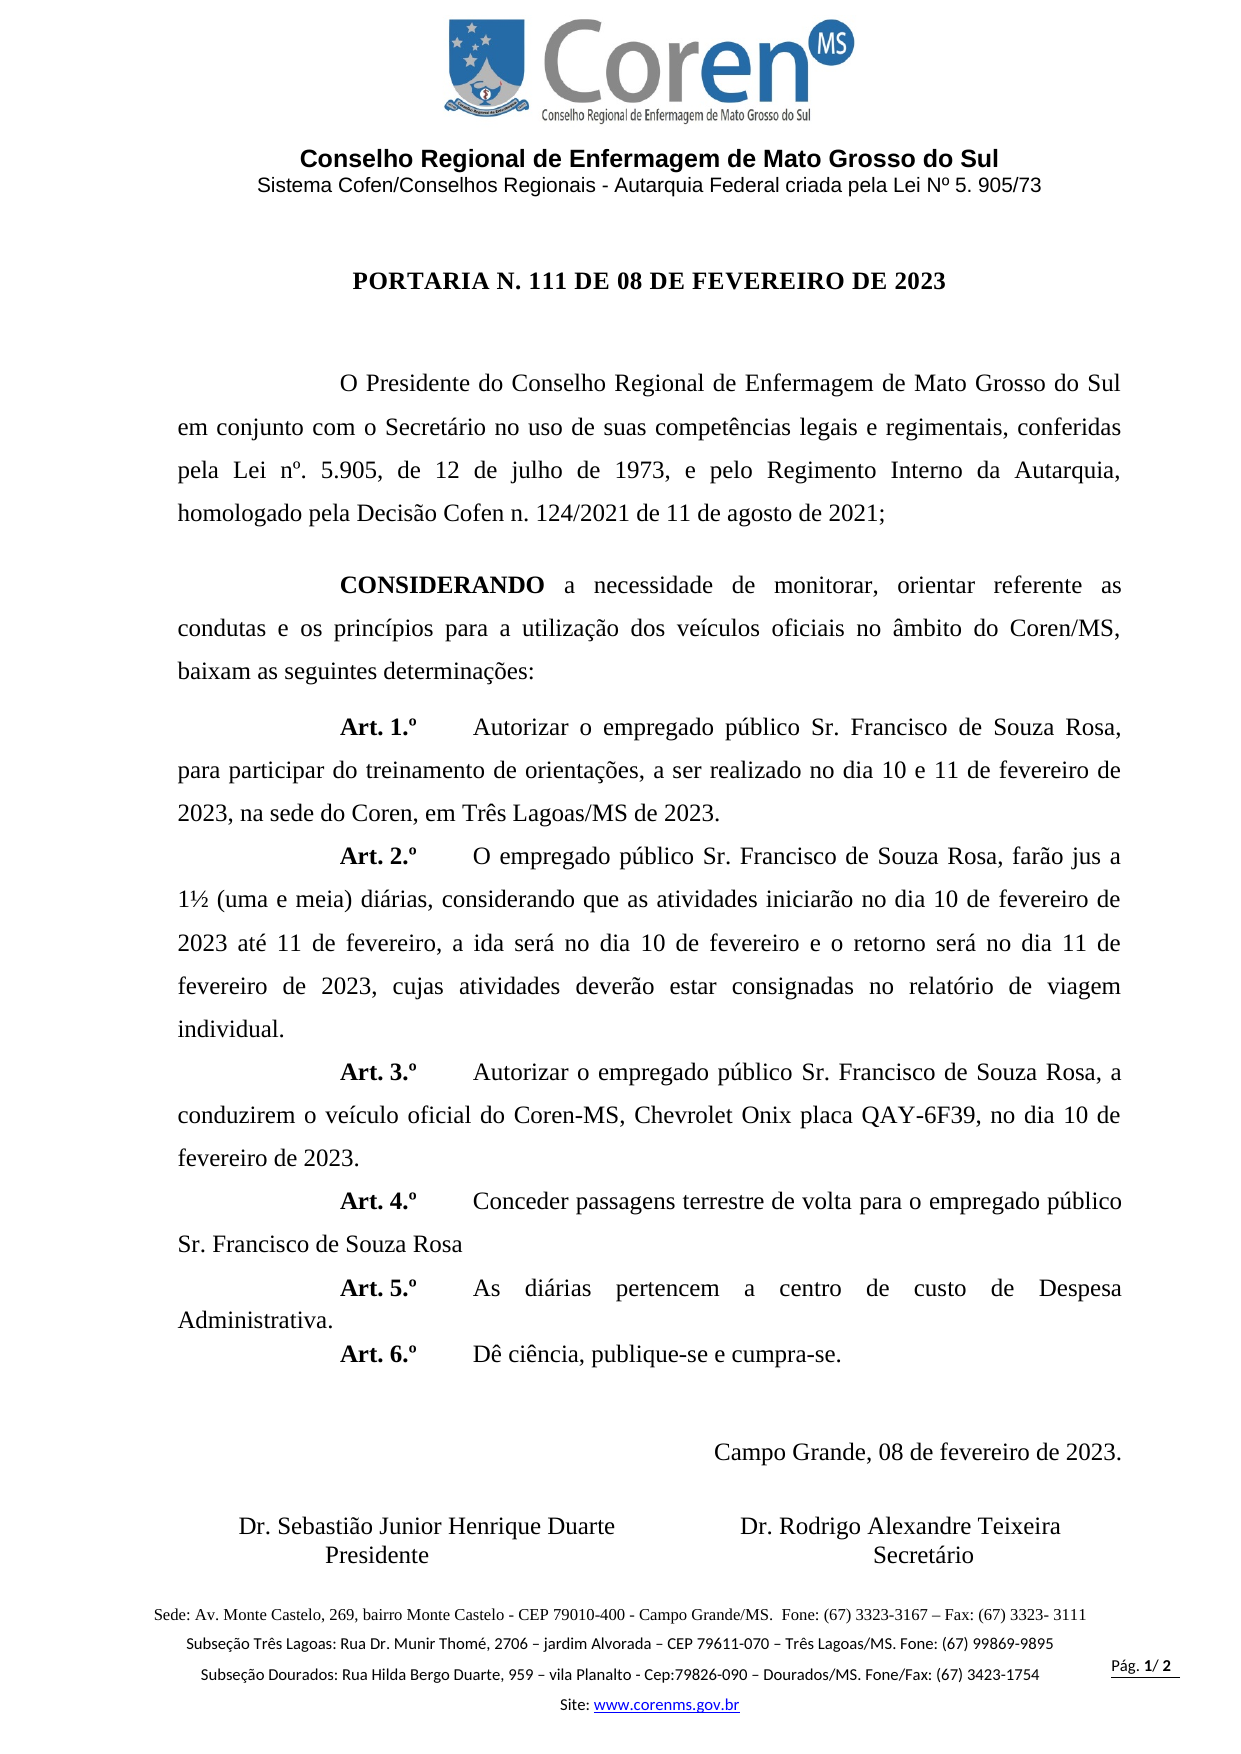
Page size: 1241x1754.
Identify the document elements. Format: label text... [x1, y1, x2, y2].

title Portaria n. 111 de 08 de fevereiro de 2023 [177, 266, 1122, 294]
list Campo Grande, 08 de fevereiro de 2023. [340, 1437, 1122, 1466]
list Autorizar o empregado público Sr. Francisco de Souza Rosa, a conduzirem o veículo oficial do Coren-MS, Chevrolet Onix placa QAY-6F39, no dia 10 de fevereiro de 2023. [177, 1057, 1122, 1172]
text Presidente Secretário [177, 1540, 1122, 1569]
list As diárias pertencem a centro de custo de Despesa Administrativa. [177, 1273, 1122, 1334]
list Autorizar o empregado público Sr. Francisco de Souza Rosa, para participar do treinamento de orientações, a ser realizado no dia 10 e 11 de fevereiro de 2023, na sede do Coren, em Três Lagoas/MS de 2023. [177, 712, 1122, 827]
picture [442, 15, 857, 128]
list O empregado público Sr. Francisco de Souza Rosa, farão jus a 1½ (uma e meia) diárias, considerando que as atividades iniciarão no dia 10 de fevereiro de 2023 até 11 de fevereiro, a ida será no dia 10 de fevereiro e o retorno será no dia 11 de fevereiro de 2023, cujas atividades deverão estar consignadas no relatório de viagem individual. [177, 841, 1122, 1043]
list Dê ciência, publique-se e cumpra-se. [177, 1339, 1122, 1367]
text O Presidente do Conselho Regional de Enfermagem de Mato Grosso do Sul em conjunto com o Secretário no uso de suas competências legais e regimentais, conferidas pela Lei nº. 5.905, de 12 de julho de 1973, e pelo Regimento Interno da Autarquia, homologado pela Decisão Cofen n. 124/2021 de 11 de agosto de 2021; [177, 368, 1122, 527]
list Conceder passagens terrestre de volta para o empregado público Sr. Francisco de Souza Rosa [177, 1186, 1122, 1258]
text CONSIDERANDO a necessidade de monitorar, orientar referente as condutas e os princípios para a utilização dos veículos oficiais no âmbito do Coren/MS, baixam as seguintes determinações: [177, 570, 1122, 685]
text Dr. Sebastião Junior Henrique Duarte Dr. Rodrigo Alexandre Teixeira [177, 1511, 1122, 1540]
